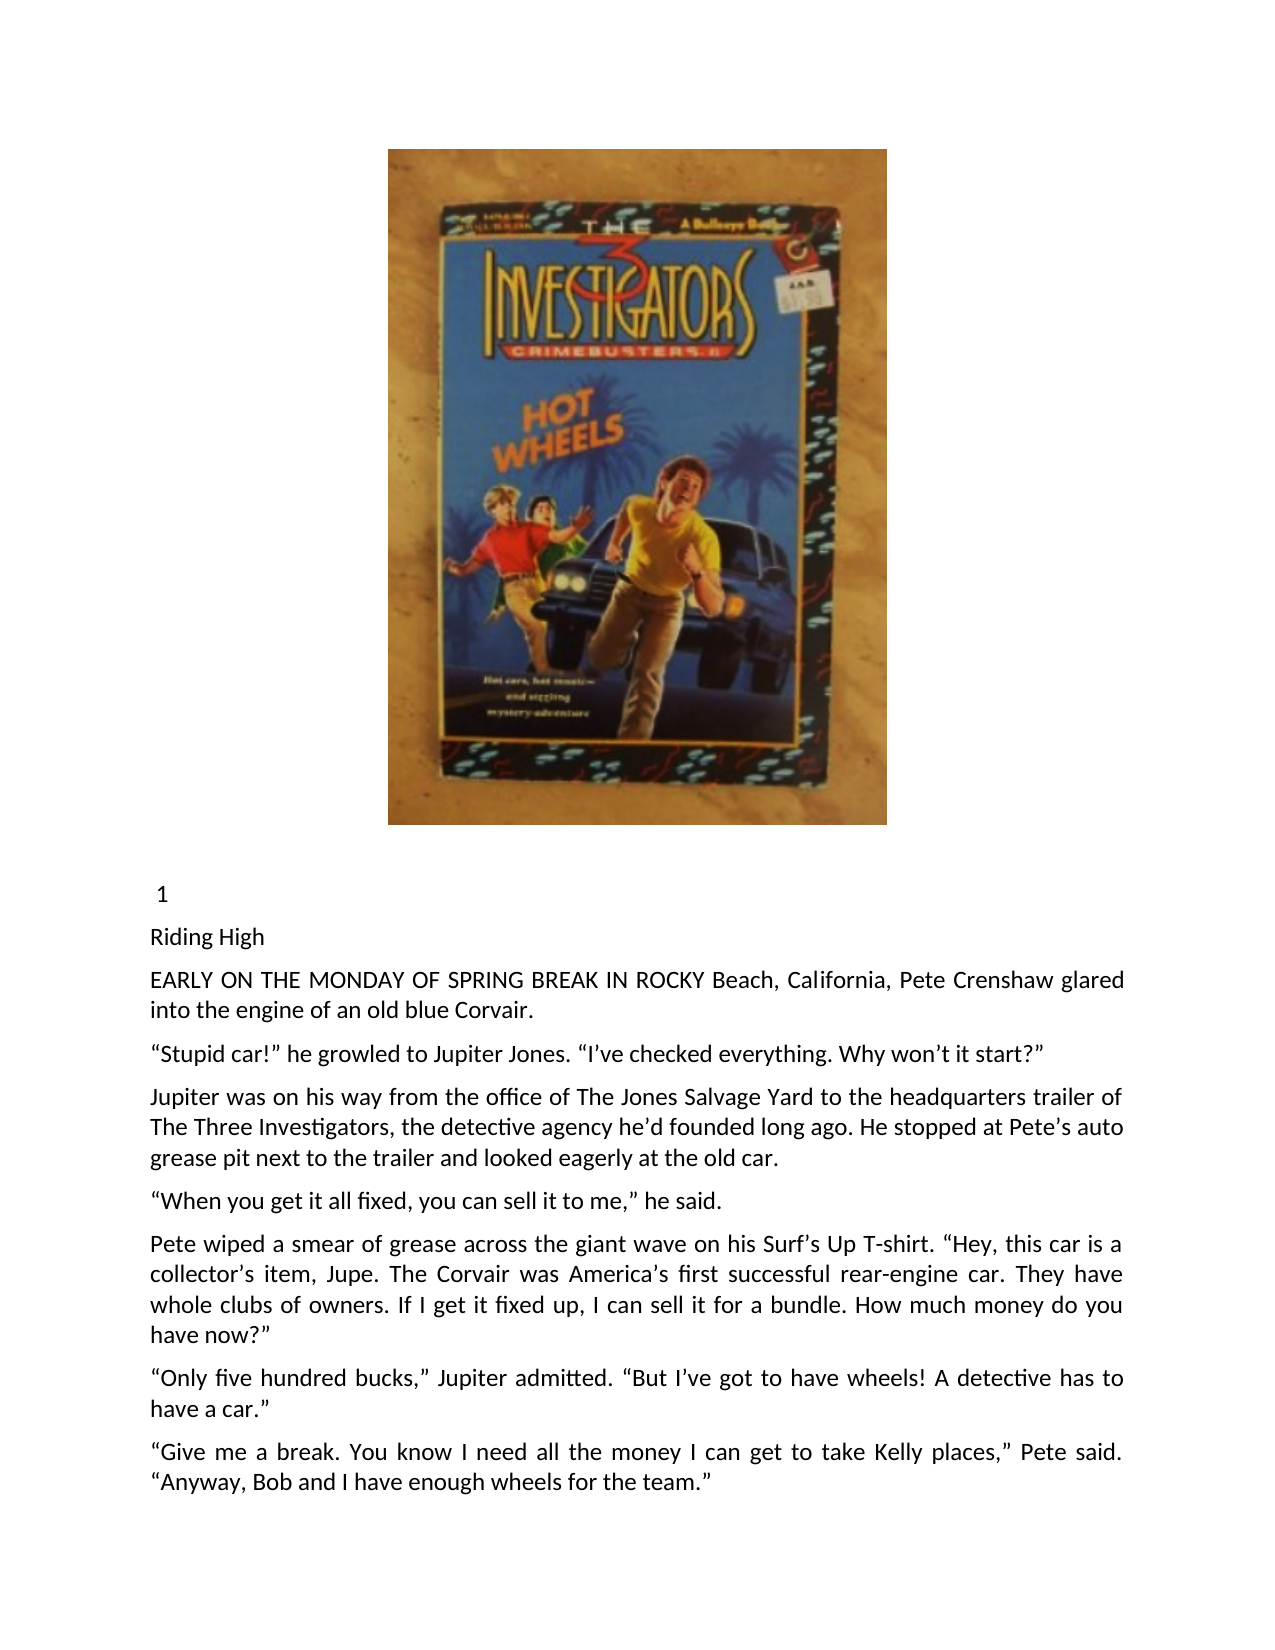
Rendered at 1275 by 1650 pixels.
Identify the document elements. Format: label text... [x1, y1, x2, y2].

picture [388, 149, 887, 825]
text “Give me a break. You know I need all the money I can get to take Kelly places,” Pete said. “Anyway, Bob and I have enough wheels for the team.” [150, 1436, 1125, 1497]
text “When you get it all fixed, you can sell it to me,” he said. [150, 1185, 1125, 1215]
text Jupiter was on his way from the office of The Jones Salvage Yard to the headquarters trailer of The Three Investigators, the detective agency he’d founded long ago. He stopped at Pete’s auto grease pit next to the trailer and looked eagerly at the old car. [150, 1081, 1125, 1172]
text “Stupid car!” he growled to Jupiter Jones. “I’ve checked everything. Why won’t it start?” [150, 1038, 1125, 1068]
text 1 [150, 878, 1125, 909]
text Riding High [150, 921, 1125, 952]
text Pete wiped a smear of grease across the giant wave on his Surf’s Up T-shirt. “Hey, this car is a collector’s item, Jupe. The Corvair was America’s first successful rear-engine car. They have whole clubs of owners. If I get it fixed up, I can sell it for a bundle. How much money do you have now?” [150, 1228, 1125, 1350]
text “Only five hundred bucks,” Jupiter admitted. “But I’ve got to have wheels! A detective has to have a car.” [150, 1362, 1125, 1423]
text EARLY ON THE MONDAY OF SPRING BREAK IN ROCKY Beach, Cal­ifornia, Pete Crenshaw glared into the engine of an old blue Corvair. [150, 964, 1125, 1025]
